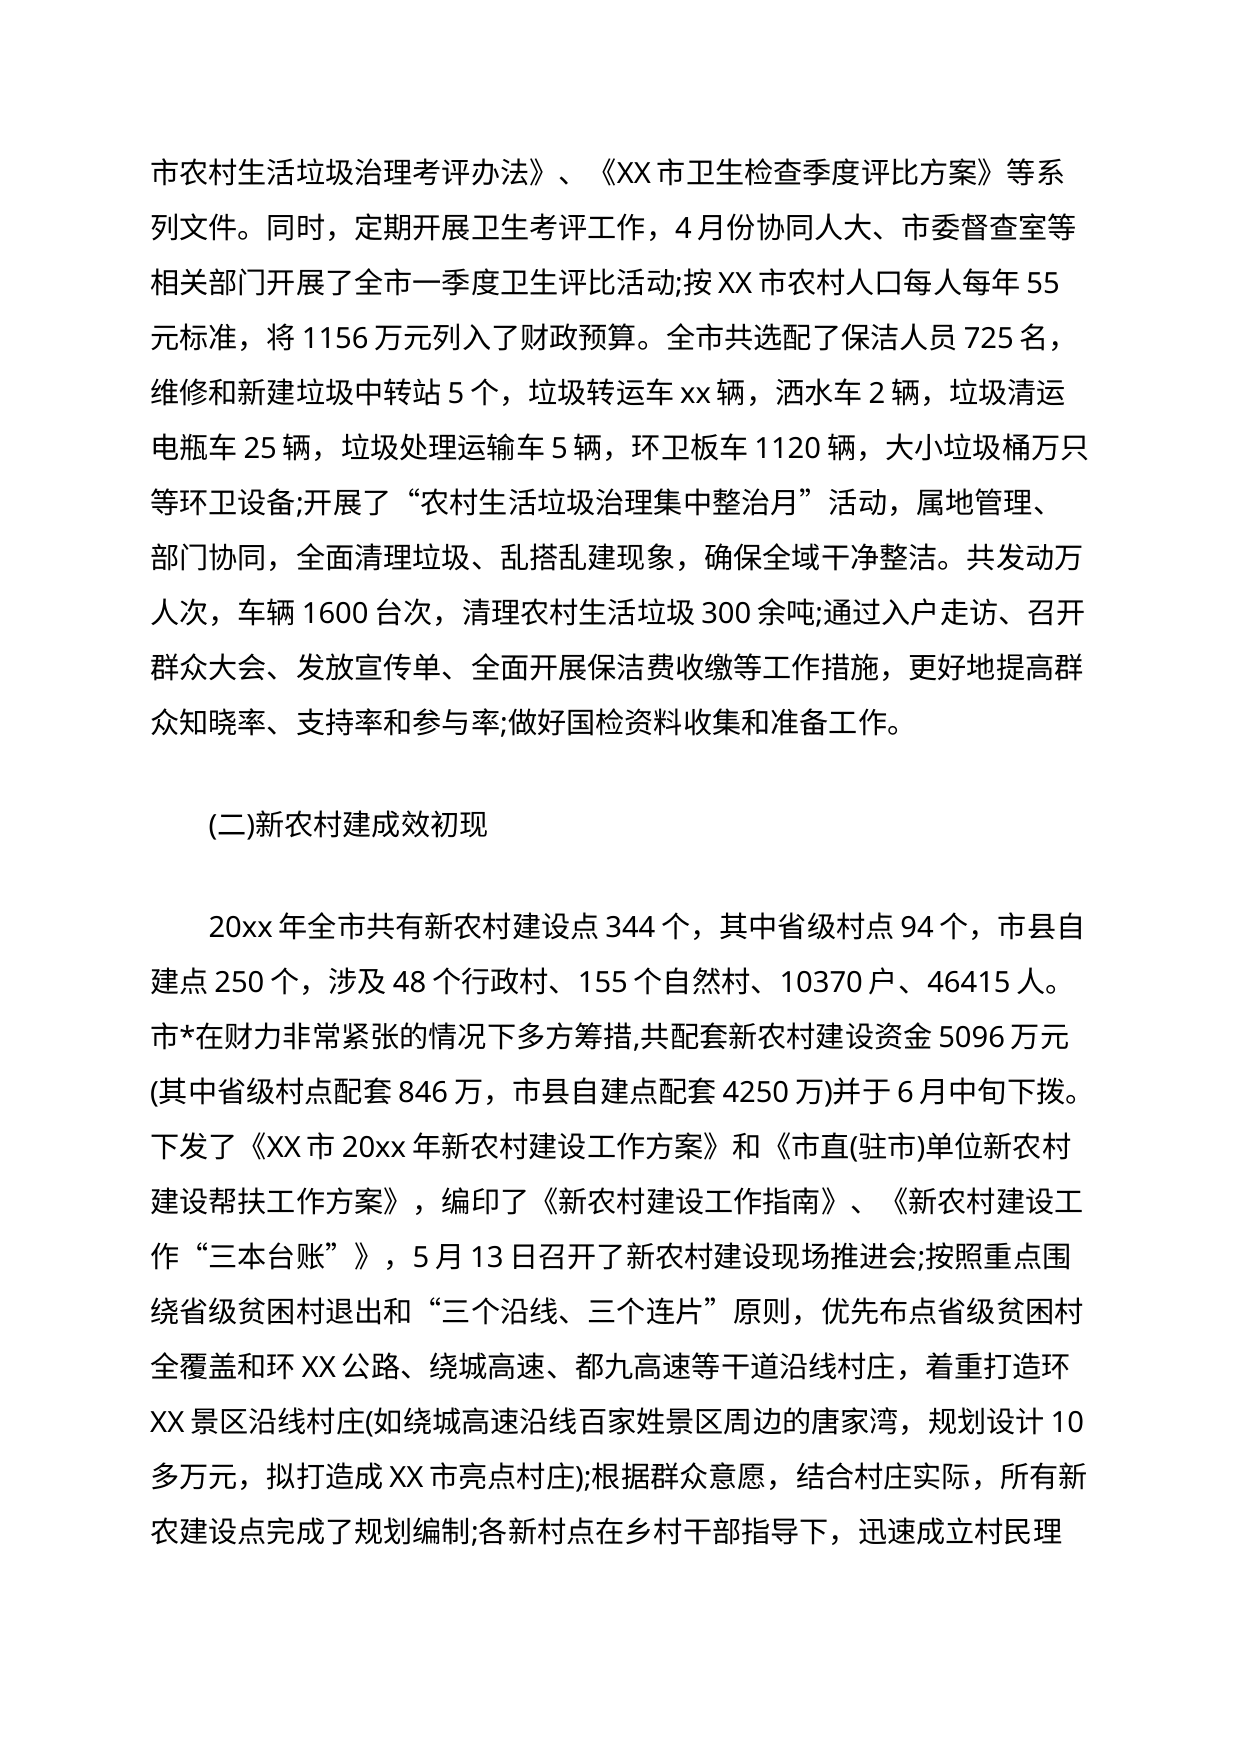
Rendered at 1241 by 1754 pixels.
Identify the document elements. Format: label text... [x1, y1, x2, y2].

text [150, 150, 1090, 742]
text (二)新农村建成效初现 [150, 802, 1090, 844]
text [150, 904, 1090, 1551]
